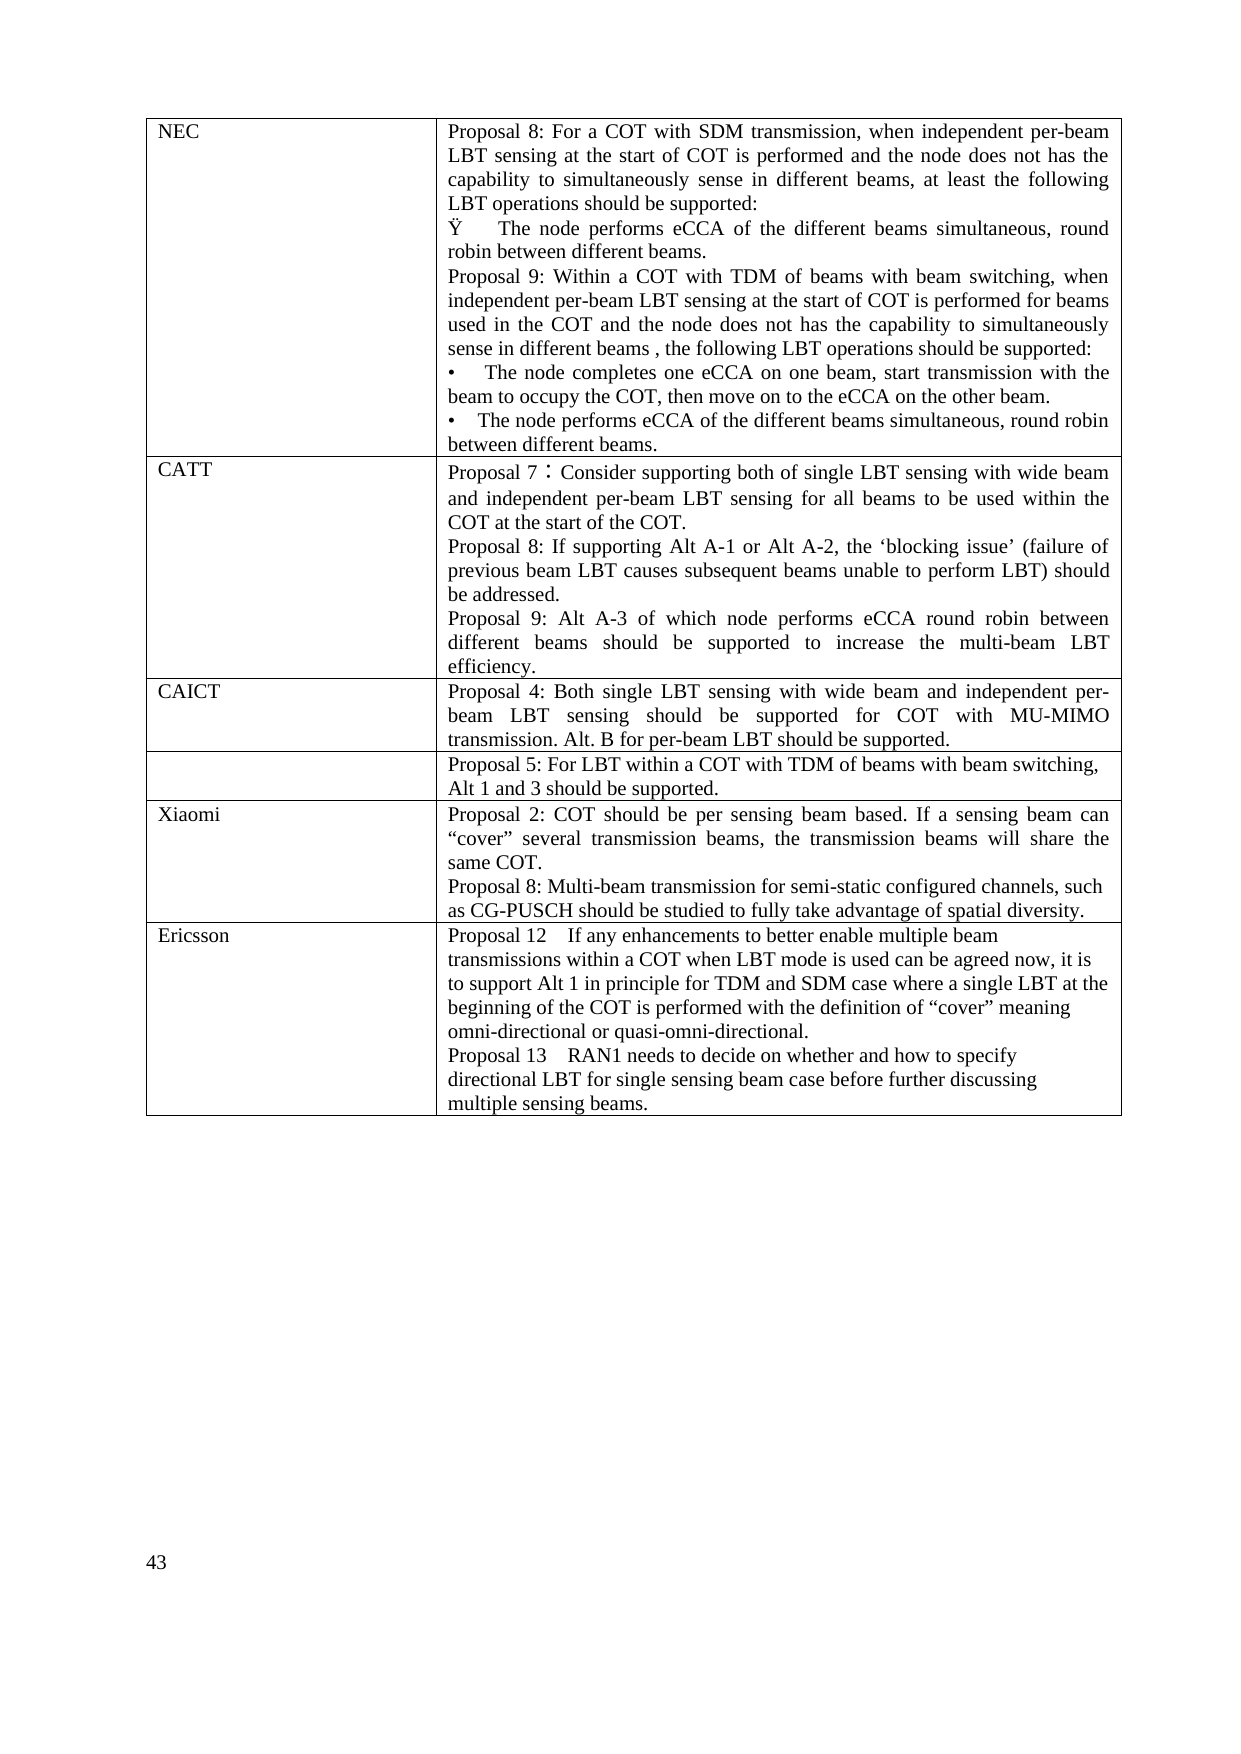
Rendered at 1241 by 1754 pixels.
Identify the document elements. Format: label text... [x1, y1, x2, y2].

table_cell CATT [147, 457, 436, 678]
table_cell Proposal 12 If any enhancements to better enable multiple beam transmissions within a COT when LBT mode is used can be agreed now, it is to support Alt 1 in principle for TDM and SDM case where a single LBT at the beginning of the COT is performed with the definition of “cover” meaning omni-directional or quasi-omni-directional. Proposal 13 RAN1 needs to decide on whether and how to specify directional LBT for single sensing beam case before further discussing multiple sensing beams. [437, 923, 1121, 1115]
table_cell Proposal 7：Consider supporting both of single LBT sensing with wide beam and independent per-beam LBT sensing for all beams to be used within the COT at the start of the COT. Proposal 8: If supporting Alt A-1 or Alt A-2, the ‘blocking issue’ (failure of previous beam LBT causes subsequent beams unable to perform LBT) should be addressed. Proposal 9: Alt A-3 of which node performs eCCA round robin between different beams should be supported to increase the multi-beam LBT efficiency. [437, 457, 1121, 678]
table_cell [147, 752, 436, 800]
table_cell Proposal 8: For a COT with SDM transmission, when independent per-beam LBT sensing at the start of COT is performed and the node does not has the capability to simultaneously sense in different beams, at least the following LBT operations should be supported: Ÿ The node performs eCCA of the different beams simultaneous, round robin between different beams. Proposal 9: Within a COT with TDM of beams with beam switching, when independent per-beam LBT sensing at the start of COT is performed for beams used in the COT and the node does not has the capability to simultaneously sense in different beams , the following LBT operations should be supported: • The node completes one eCCA on one beam, start transmission with the beam to occupy the COT, then move on to the eCCA on the other beam. • The node performs eCCA of the different beams simultaneous, round robin between different beams. [437, 119, 1121, 456]
table_cell CAICT [147, 679, 436, 751]
table_cell Xiaomi [147, 801, 436, 922]
table_cell Proposal 5: For LBT within a COT with TDM of beams with beam switching, Alt 1 and 3 should be supported. [437, 752, 1121, 800]
table_cell NEC [147, 119, 436, 456]
table_cell Ericsson [147, 923, 436, 1115]
table_cell Proposal 2: COT should be per sensing beam based. If a sensing beam can “cover” several transmission beams, the transmission beams will share the same COT. Proposal 8: Multi-beam transmission for semi-static configured channels, such as CG-PUSCH should be studied to fully take advantage of spatial diversity. [437, 801, 1121, 922]
table_cell Proposal 4: Both single LBT sensing with wide beam and independent per-beam LBT sensing should be supported for COT with MU-MIMO transmission. Alt. B for per-beam LBT should be supported. [437, 679, 1121, 751]
